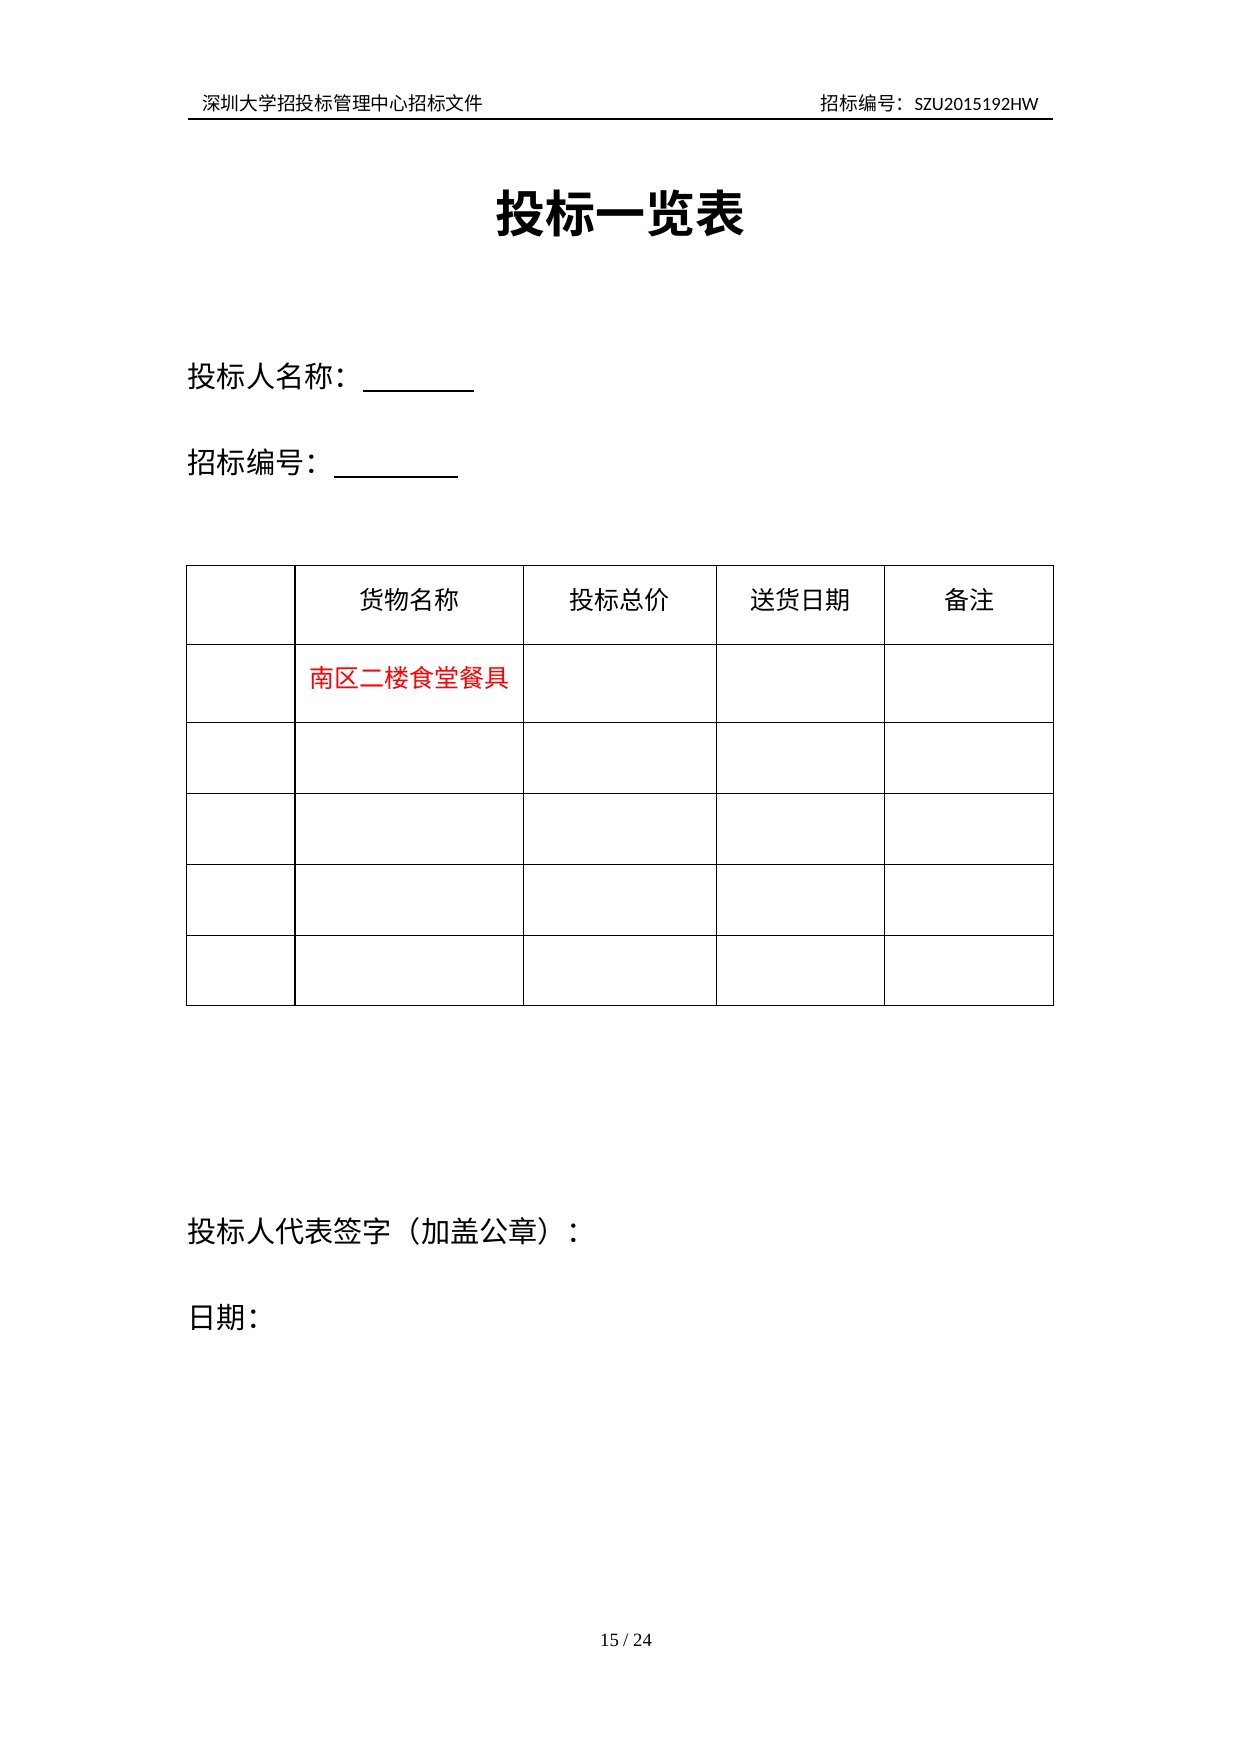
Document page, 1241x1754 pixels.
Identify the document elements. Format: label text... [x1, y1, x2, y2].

table_cell [187, 936, 294, 1005]
table_cell [717, 936, 884, 1005]
table_header 投标总价 [524, 566, 716, 643]
table_cell [524, 723, 716, 793]
table_cell [885, 645, 1053, 722]
table_cell [885, 865, 1053, 934]
text 投标人名称： [187, 342, 1053, 407]
table_header 送货日期 [717, 566, 884, 643]
text 投标人代表签字（加盖公章）： [187, 1197, 1053, 1262]
table_cell [296, 723, 523, 793]
table_cell [524, 794, 716, 864]
table_cell [296, 865, 523, 934]
text 日期： [187, 1283, 1053, 1348]
table_header 货物名称 [296, 566, 523, 643]
table_cell [524, 865, 716, 934]
table_cell [296, 794, 523, 864]
table_cell [187, 645, 294, 722]
table_cell [524, 936, 716, 1005]
table_header [187, 566, 294, 643]
table_cell [885, 723, 1053, 793]
text 招标编号： [187, 428, 1053, 493]
table_cell [717, 794, 884, 864]
table_cell [187, 794, 294, 864]
table_cell [717, 723, 884, 793]
table_cell [717, 645, 884, 722]
table_header 备注 [885, 566, 1053, 643]
text 投标一览表 [187, 162, 1053, 259]
table_cell [717, 865, 884, 934]
table_cell [885, 794, 1053, 864]
table_cell [296, 936, 523, 1005]
table_cell [885, 936, 1053, 1005]
table_cell [524, 645, 716, 722]
table_cell 南区二楼食堂餐具 [296, 645, 523, 722]
table_cell [187, 723, 294, 793]
table_cell [187, 865, 294, 934]
